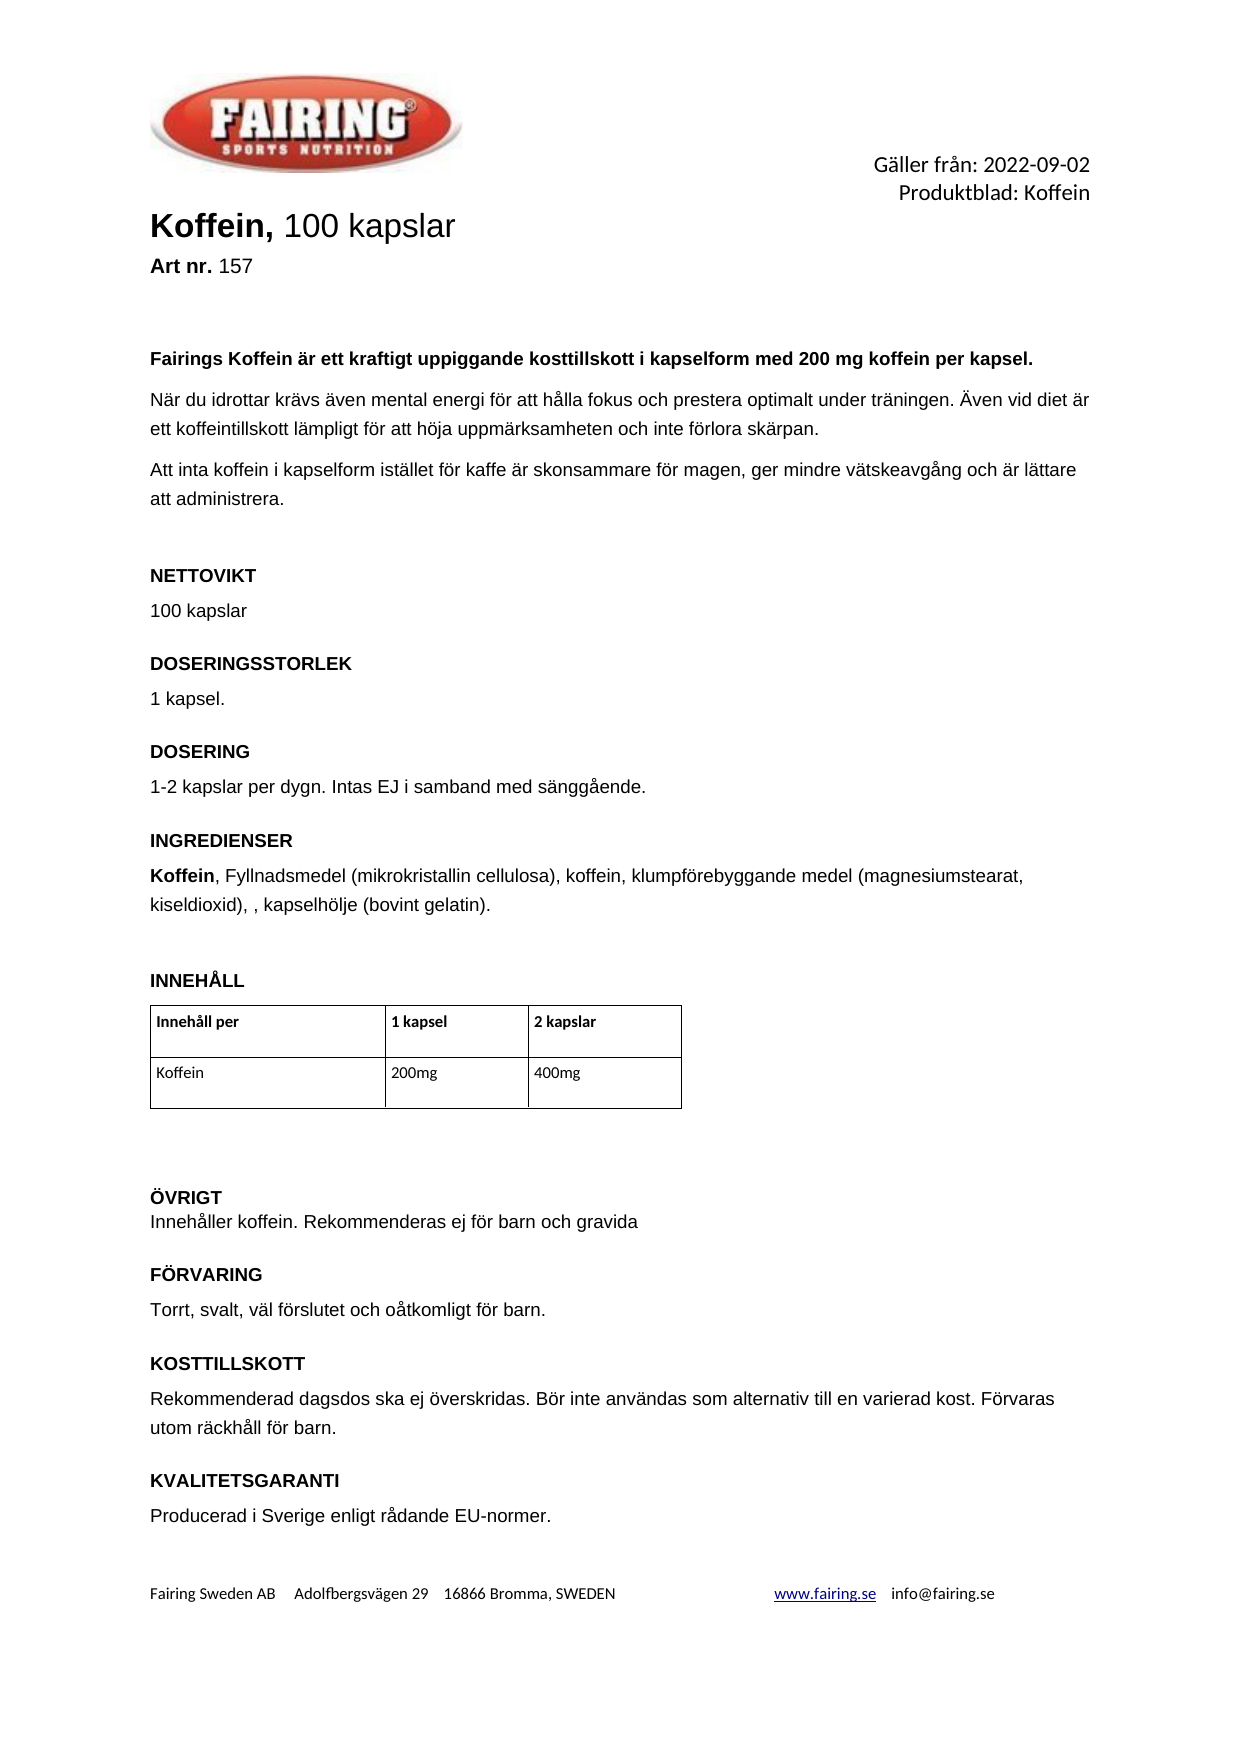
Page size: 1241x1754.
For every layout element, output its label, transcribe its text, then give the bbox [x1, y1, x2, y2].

text Art nr. 157 [150, 254, 1090, 278]
text När du idrottar krävs även mental energi för att hålla fokus och prestera optimalt under träningen. Även vid diet är ett koffeintillskott lämpligt för att höja uppmärksamheten och inte förlora skärpan. [150, 381, 1090, 439]
text Koffein, 100 kapslar [150, 206, 1090, 245]
text DOSERING [150, 739, 1090, 763]
text Fairings Koffein är ett kraftigt uppiggande kosttillskott i kapselform med 200 mg koffein per kapsel. [150, 340, 1090, 369]
text INNEHÅLL [150, 969, 1090, 991]
text 100 kapslar [150, 592, 1090, 621]
text 1 kapsel. [150, 680, 1090, 709]
text KOSTTILLSKOTT [150, 1350, 1090, 1374]
table_cell 200mg [386, 1058, 528, 1107]
table_header 1 kapsel [386, 1006, 528, 1056]
text NETTOVIKT [150, 539, 1090, 586]
text KVALITETSGARANTI [150, 1468, 1090, 1491]
text Producerad i Sverige enligt rådande EU-normer. [150, 1497, 1090, 1527]
text Torrt, svalt, väl förslutet och oåtkomligt för barn. [150, 1292, 1090, 1321]
picture [150, 73, 463, 173]
text DOSERINGSSTORLEK [150, 651, 1090, 674]
text Koffein, Fyllnadsmedel (mikrokristallin cellulosa), koffein, klumpförebyggande medel (magnesiumstearat, kiseldioxid), , kapselhölje (bovint gelatin). [150, 857, 1090, 944]
table_header 2 kapslar [529, 1006, 681, 1056]
text FÖRVARING [150, 1262, 1090, 1286]
text ÖVRIGT Innehåller koffein. Rekommenderas ej för barn och gravida [150, 1137, 1090, 1232]
text Rekommenderad dagsdos ska ej överskridas. Bör inte användas som alternativ till en varierad kost. Förvaras utom räckhåll för barn. [150, 1380, 1090, 1438]
table_cell Koffein [151, 1058, 385, 1107]
table_header Innehåll per [151, 1006, 385, 1056]
table_cell 400mg [529, 1058, 681, 1107]
text 1-2 kapslar per dygn. Intas EJ i samband med sänggående. [150, 769, 1090, 798]
text Att inta koffein i kapselform istället för kaffe är skonsammare för magen, ger mindre vätskeavgång och är lättare att administrera. [150, 451, 1090, 509]
text INGREDIENSER [150, 827, 1090, 851]
